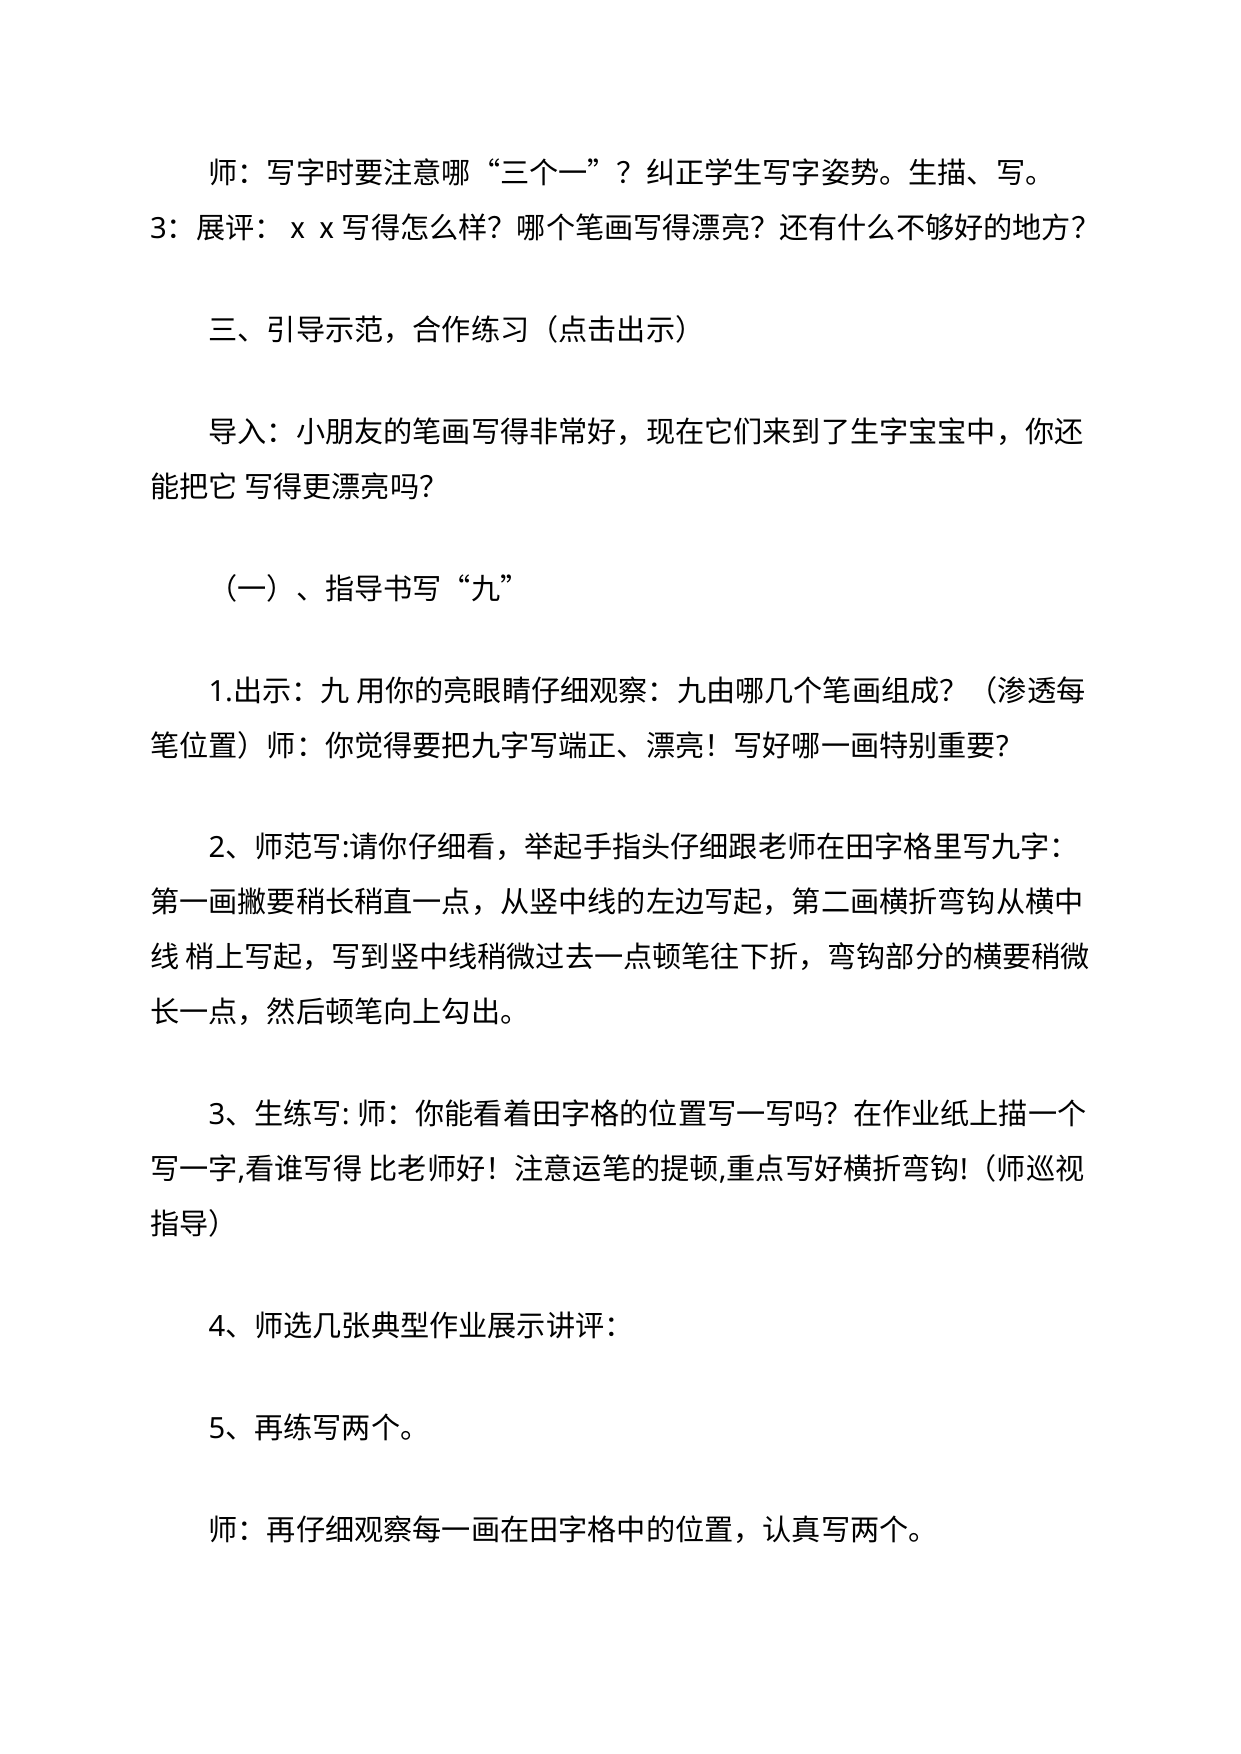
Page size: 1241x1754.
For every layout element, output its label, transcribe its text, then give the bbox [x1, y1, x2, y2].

text （一）、指导书写“九” [150, 565, 1090, 608]
text 5、再练写两个。 [150, 1404, 1090, 1447]
text 3、生练写: 师：你能看着田字格的位置写一写吗？在作业纸上描一个写一字,看谁写得 比老师好！注意运笔的提顿,重点写好横折弯钩!（师巡视指导） [150, 1091, 1090, 1243]
text 1.出示：九 用你的亮眼睛仔细观察：九由哪几个笔画组成？（渗透每笔位置）师：你觉得要把九字写端正、漂亮！写好哪一画特别重要? [150, 667, 1090, 764]
text 三、引导示范，合作练习（点击出示） [150, 307, 1090, 349]
text 4、师选几张典型作业展示讲评： [150, 1302, 1090, 1345]
text 2、师范写:请你仔细看，举起手指头仔细跟老师在田字格里写九字： 第一画撇要稍长稍直一点，从竖中线的左边写起，第二画横折弯钩从横中线 梢上写起，写到竖中线稍微过去一点顿笔往下折，弯钩部分的横要稍微长一点，然后顿笔向上勾出。 [150, 824, 1090, 1031]
text 师：再仔细观察每一画在田字格中的位置，认真写两个。 [150, 1506, 1090, 1549]
text 导入：小朋友的笔画写得非常好，现在它们来到了生字宝宝中，你还能把它 写得更漂亮吗？ [150, 409, 1090, 506]
text 师：写字时要注意哪“三个一”？纠正学生写字姿势。生描、写。3：展评：ⅹⅹ写得怎么样？哪个笔画写得漂亮？还有什么不够好的地方？ [150, 150, 1090, 247]
